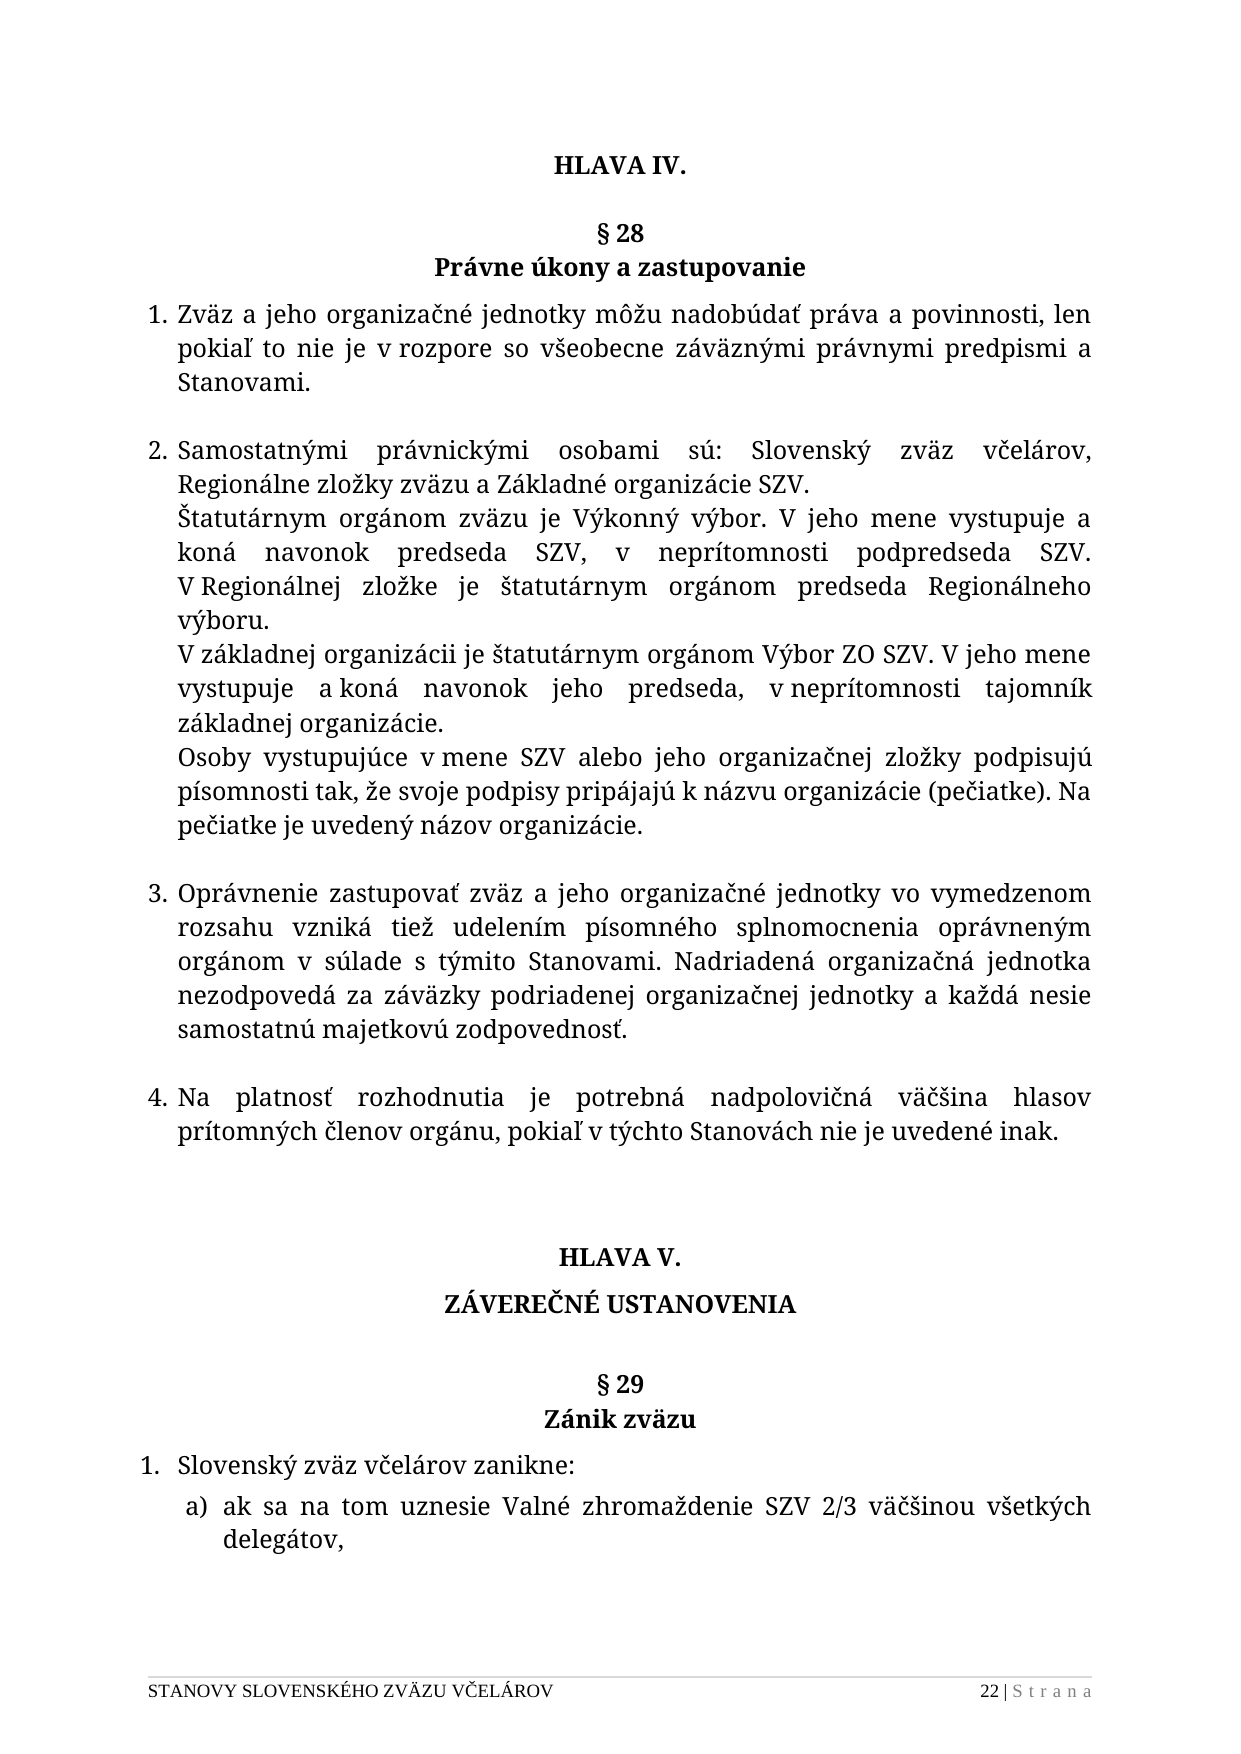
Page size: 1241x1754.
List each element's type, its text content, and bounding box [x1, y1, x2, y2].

text § 28 [148, 454, 1092, 488]
text Právne úkony a zastupovanie [148, 488, 1092, 522]
list Zväz a jeho organizačné jednotky môžu nadobúdať práva a povinnosti, len pokiaľ to nie je v rozpore so všeobecne záväznými právnymi predpismi a Stanovami. [148, 535, 1092, 637]
text Osoby vystupujúce v mene SZV alebo jeho organizačnej zložky podpisujú písomnosti tak, že svoje podpisy pripájajú k názvu organizácie (pečiatke). Na pečiatke je uvedený názov organizácie. [177, 978, 1092, 1080]
list Na platnosť rozhodnutia je potrebná nadpolovičná väčšina hlasov prítomných členov orgánu, pokiaľ v týchto Stanovách nie je uvedené inak. [148, 1318, 1092, 1386]
text HLAVA IV. [148, 386, 1092, 420]
text V základnej organizácii je štatutárnym orgánom Výbor ZO SZV. V jeho mene vystupuje a koná navonok jeho predseda, v neprítomnosti tajomník základnej organizácie. [177, 876, 1092, 978]
list Oprávnenie zastupovať zväz a jeho organizačné jednotky vo vymedzenom rozsahu vzniká tiež udelením písomného splnomocnenia oprávneným orgánom v súlade s týmito Stanovami. Nadriadená organizačná jednotka nezodpovedá za záväzky podriadenej organizačnej jednotky a každá nesie samostatnú majetkovú zodpovednosť. [148, 1114, 1092, 1284]
list Rozhodnutia orgánov zväzu v závažných veciach, uložení disciplinárnych opatrení a pod. sa členom vždy oznamujú písomne. [148, 148, 1092, 216]
list Samostatnými právnickými osobami sú: Slovenský zväz včelárov, Regionálne zložky zväzu a Základné organizácie SZV. [148, 671, 1092, 739]
text HLAVA V. [148, 1478, 1092, 1512]
text Štatutárnym orgánom zväzu je Výkonný výbor. V jeho mene vystupuje a koná navonok predseda SZV, v neprítomnosti podpredseda SZV. V Regionálnej zložke je štatutárnym orgánom predseda Regionálneho výboru. [177, 739, 1092, 876]
list Na konanie v zmysle týchto stanov sa nevzťahujú ustanovenia zákona o správnom konaní. [148, 250, 1092, 318]
